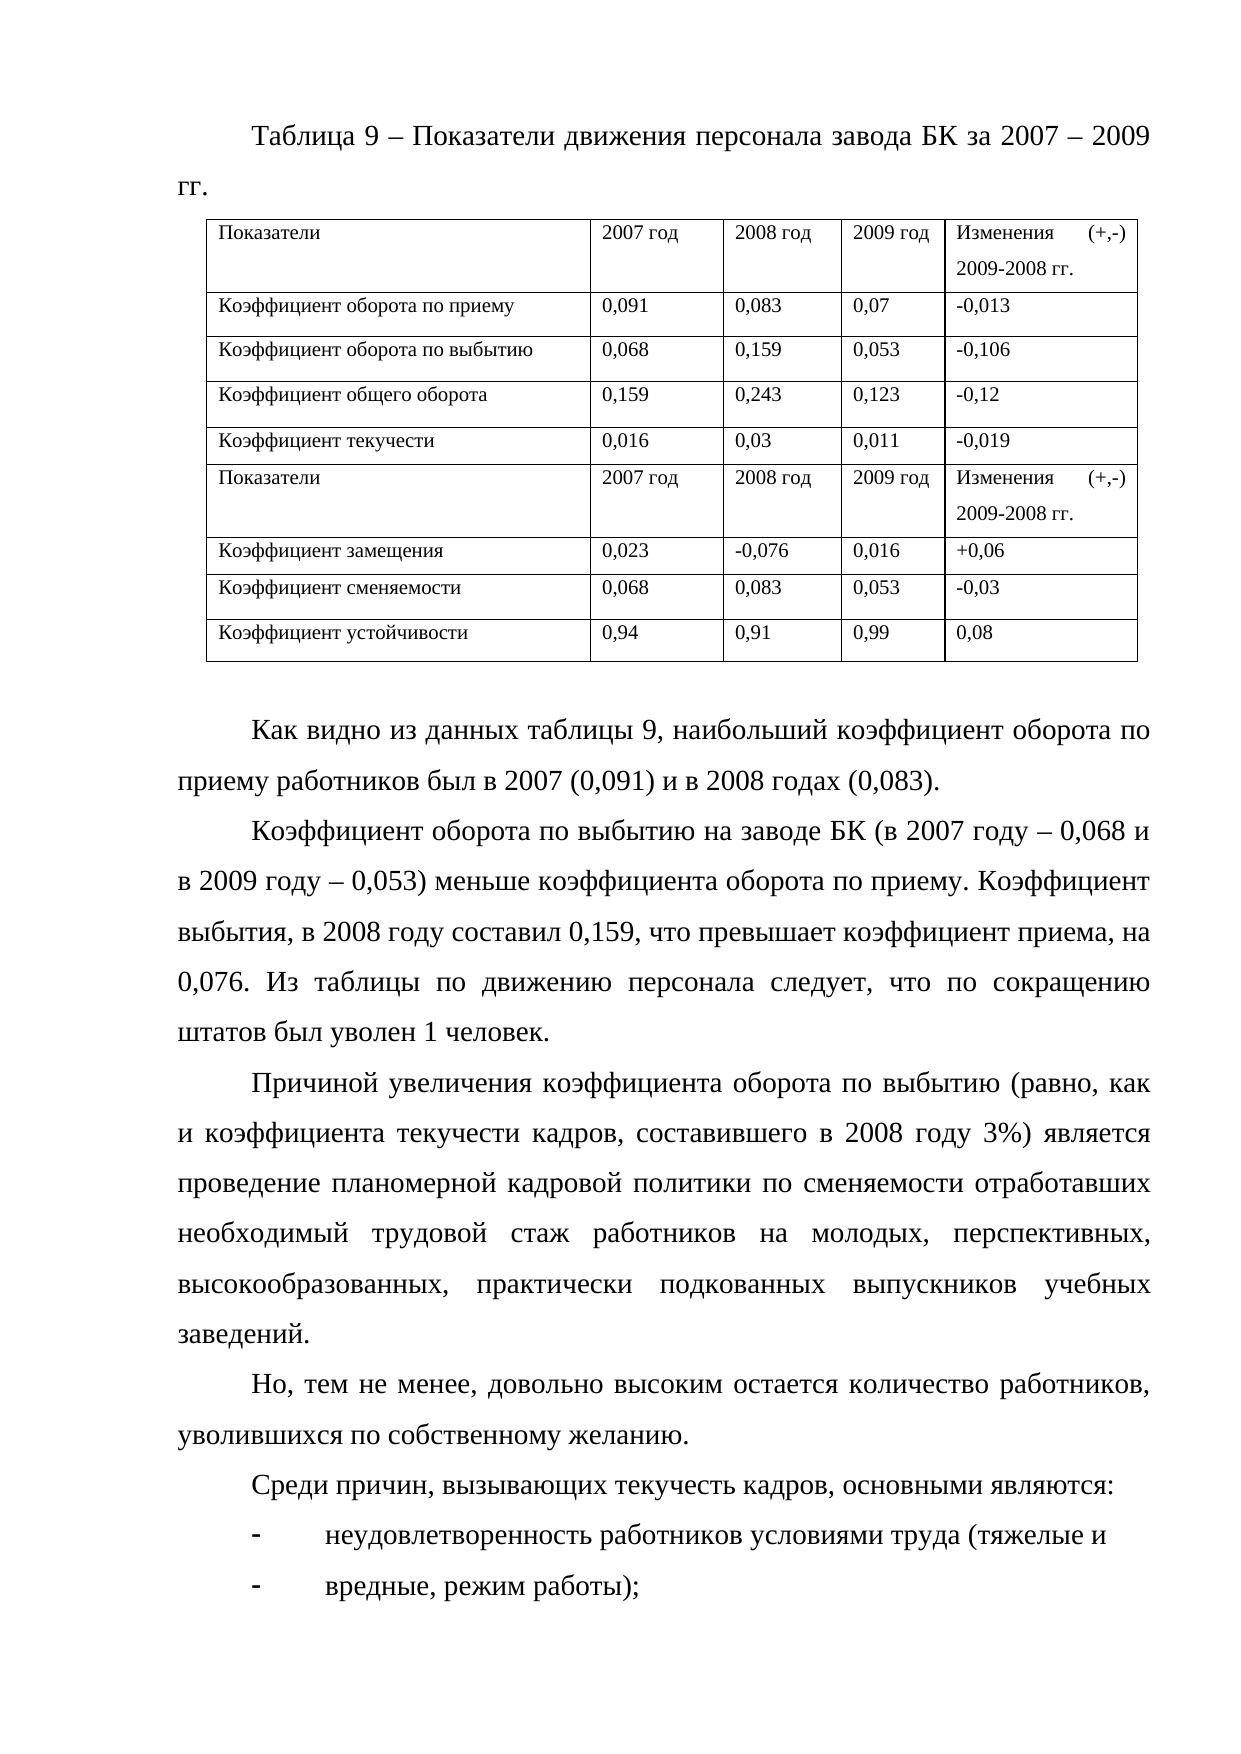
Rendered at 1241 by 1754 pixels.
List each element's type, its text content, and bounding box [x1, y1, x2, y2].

table_cell -0,076 [724, 538, 841, 574]
table_cell Показатели [207, 465, 590, 537]
table_cell 0,08 [946, 620, 1137, 661]
table_header 2008 год [724, 220, 841, 292]
table_cell 2009 год [842, 465, 944, 537]
table_cell 0,123 [842, 382, 944, 427]
table_cell 0,083 [724, 575, 841, 619]
text Причиной увеличения коэффициента оборота по выбытию (равно, как и коэффициента текучести кадров, составившего в 2008 году 3%) является проведение планомерной кадровой политики по сменяемости отработавших необходимый трудовой стаж работников на молодых, перспективных, высокообразованных, практически подкованных выпускников учебных заведений. [177, 1065, 1152, 1350]
table_cell 0,016 [842, 538, 944, 574]
list вредные, режим работы); [177, 1568, 1152, 1602]
table_cell Коэффициент замещения [207, 538, 590, 574]
table_cell 0,07 [842, 293, 944, 336]
table_cell 0,243 [724, 382, 841, 427]
table_header Изменения (+,-) 2009-2008 гг. [946, 220, 1137, 292]
list неудовлетворенность работников условиями труда (тяжелые и [177, 1517, 1152, 1551]
table_cell +0,06 [946, 538, 1137, 574]
table_cell 0,99 [842, 620, 944, 661]
table_cell 2007 год [591, 465, 723, 537]
text Как видно из данных таблицы 9, наибольший коэффициент оборота по приему работников был в 2007 (0,091) и в 2008 годах (0,083). [177, 712, 1152, 796]
table_cell 0,091 [591, 293, 723, 336]
text Таблица 9 – Показатели движения персонала завода БК за 2007 – 2009 гг. [177, 118, 1152, 202]
table_cell Коэффициент оборота по выбытию [207, 337, 590, 381]
table_cell -0,013 [946, 293, 1137, 336]
table_cell Коэффициент оборота по приему [207, 293, 590, 336]
table_cell -0,03 [946, 575, 1137, 619]
table_header 2009 год [842, 220, 944, 292]
table_cell -0,019 [946, 428, 1137, 464]
table_cell 0,083 [724, 293, 841, 336]
table_cell 0,91 [724, 620, 841, 661]
table_cell 0,068 [591, 575, 723, 619]
table_cell 0,94 [591, 620, 723, 661]
table_header Показатели [207, 220, 590, 292]
table_cell 0,03 [724, 428, 841, 464]
text Но, тем не менее, довольно высоким остается количество работников, уволившихся по собственному желанию. [177, 1367, 1152, 1450]
table_cell 0,053 [842, 337, 944, 381]
table_cell 0,068 [591, 337, 723, 381]
table_cell 0,159 [591, 382, 723, 427]
table_cell 0,159 [724, 337, 841, 381]
table_cell 0,053 [842, 575, 944, 619]
table_cell Коэффициент текучести [207, 428, 590, 464]
table_cell 0,011 [842, 428, 944, 464]
table_cell Коэффициент устойчивости [207, 620, 590, 661]
table_cell Коэффициент сменяемости [207, 575, 590, 619]
table_cell Изменения (+,-) 2009-2008 гг. [946, 465, 1137, 537]
table_cell -0,106 [946, 337, 1137, 381]
table_cell Коэффициент общего оборота [207, 382, 590, 427]
table_cell 2008 год [724, 465, 841, 537]
table_header 2007 год [591, 220, 723, 292]
text Среди причин, вызывающих текучесть кадров, основными являются: [177, 1467, 1152, 1501]
table_cell -0,12 [946, 382, 1137, 427]
text Коэффициент оборота по выбытию на заводе БК (в 2007 году – 0,068 и в 2009 году – 0,053) меньше коэффициента оборота по приему. Коэффициент выбытия, в 2008 году составил 0,159, что превышает коэффициент приема, на 0,076. Из таблицы по движению персонала следует, что по сокращению штатов был уволен 1 человек. [177, 813, 1152, 1048]
table_cell 0,023 [591, 538, 723, 574]
table_cell 0,016 [591, 428, 723, 464]
